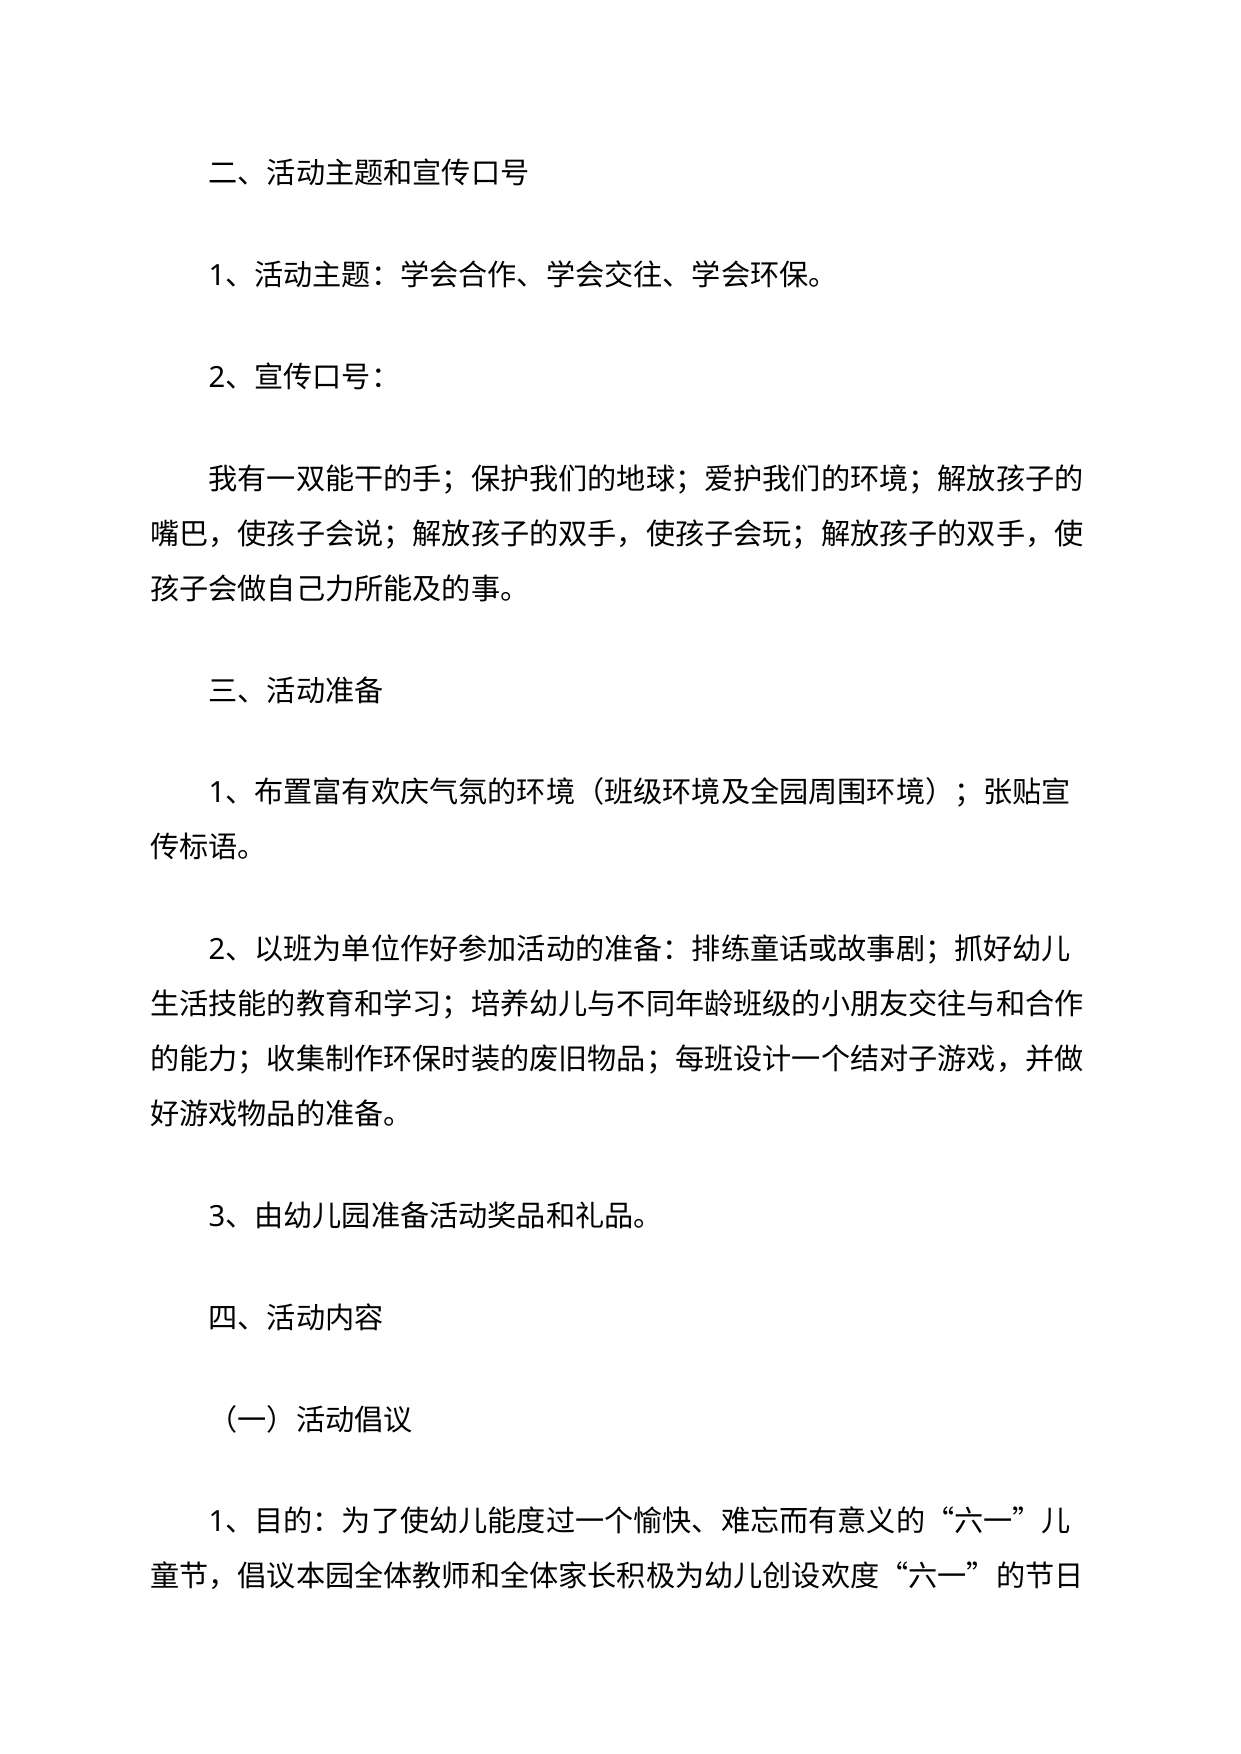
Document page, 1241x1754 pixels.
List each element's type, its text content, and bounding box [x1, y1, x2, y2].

text 三、活动准备 [150, 667, 1090, 709]
text 1、布置富有欢庆气氛的环境（班级环境及全园周围环境）；张贴宣传标语。 [150, 769, 1090, 866]
text 1、活动主题：学会合作、学会交往、学会环保。 [150, 252, 1090, 294]
text 四、活动内容 [150, 1294, 1090, 1337]
text 2、宣传口号： [150, 354, 1090, 396]
text （一）活动倡议 [150, 1396, 1090, 1438]
text 二、活动主题和宣传口号 [150, 150, 1090, 192]
text 2、以班为单位作好参加活动的准备：排练童话或故事剧；抓好幼儿生活技能的教育和学习；培养幼儿与不同年龄班级的小朋友交往与和合作的能力；收集制作环保时装的废旧物品；每班设计一个结对子游戏，并做好游戏物品的准备。 [150, 926, 1090, 1133]
text 3、由幼儿园准备活动奖品和礼品。 [150, 1192, 1090, 1235]
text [150, 1498, 1090, 1595]
text 我有一双能干的手；保护我们的地球；爱护我们的环境；解放孩子的嘴巴，使孩子会说；解放孩子的双手，使孩子会玩；解放孩子的双手，使孩子会做自己力所能及的事。 [150, 456, 1090, 608]
